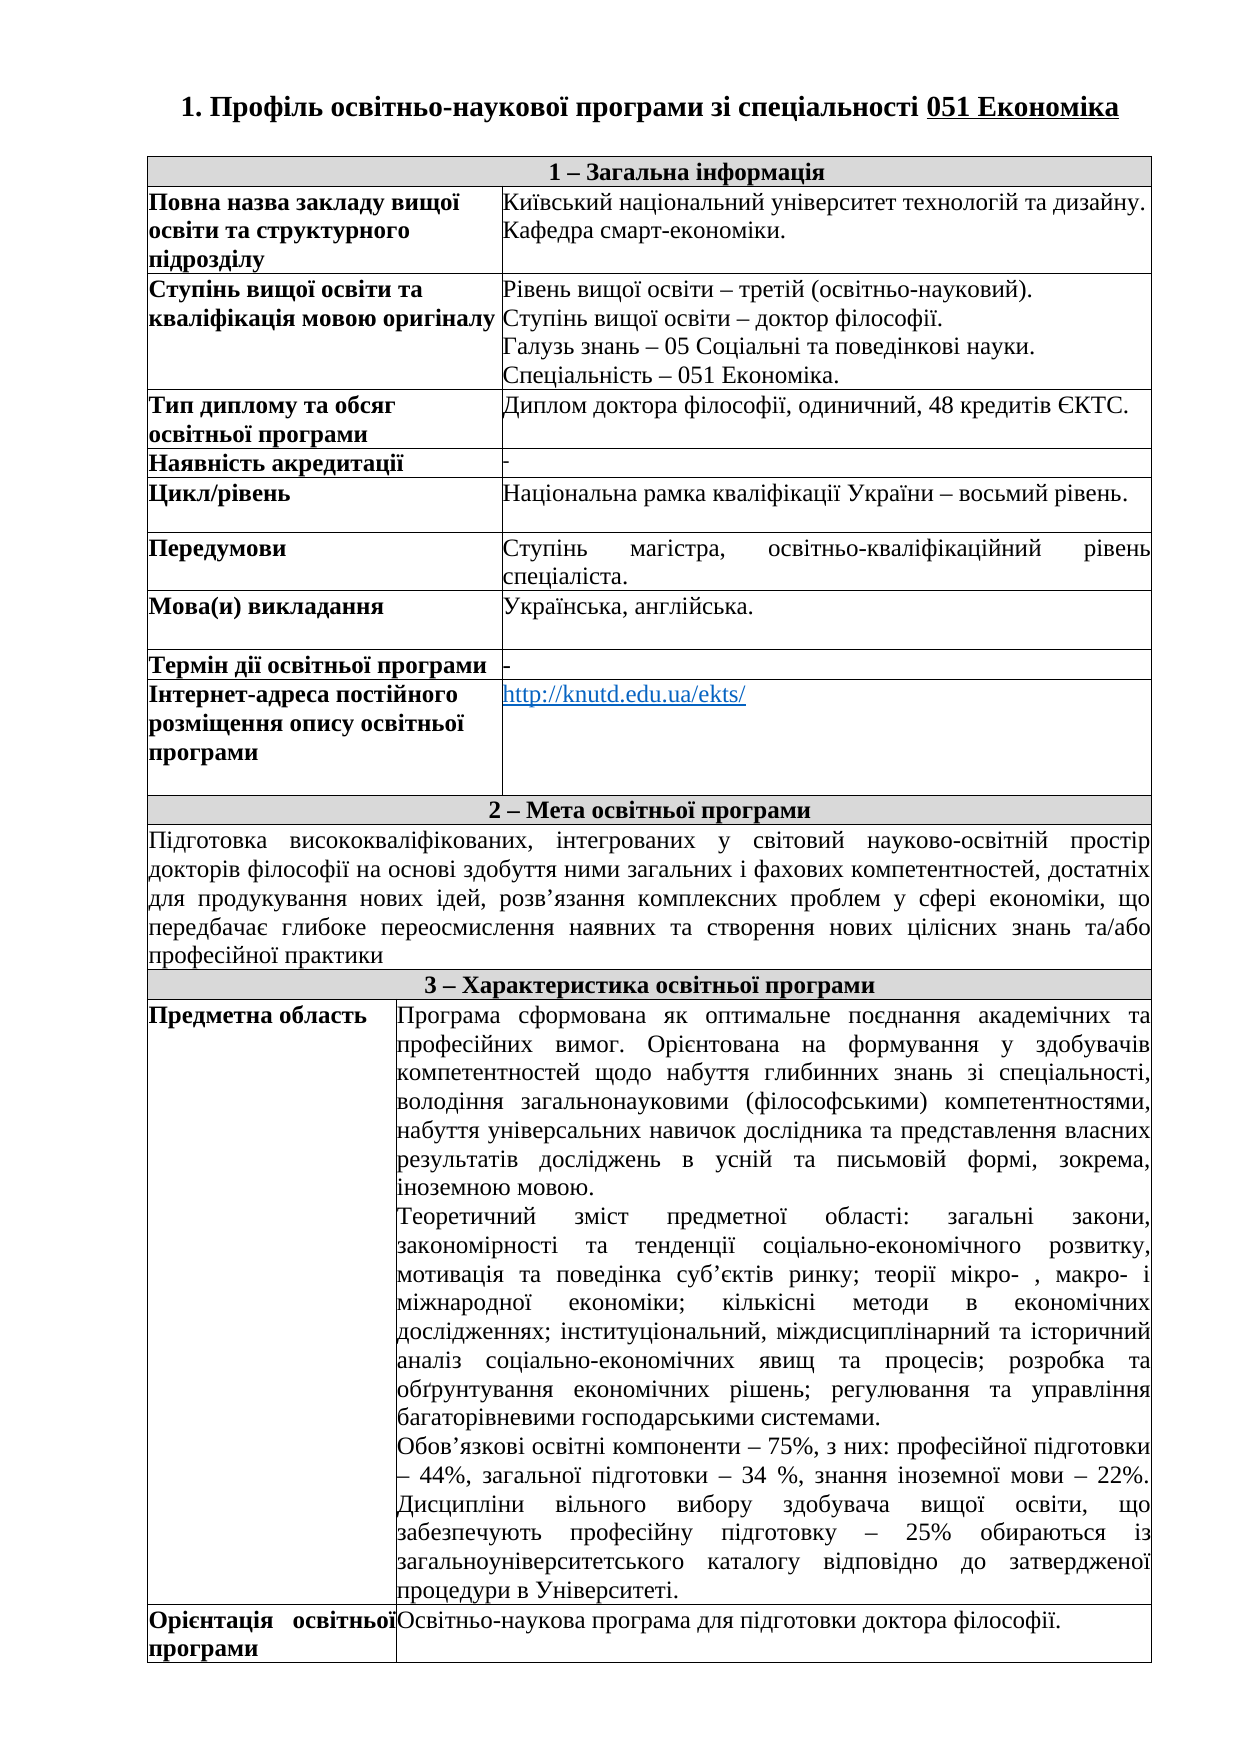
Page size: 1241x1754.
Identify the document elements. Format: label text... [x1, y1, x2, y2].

table_cell http://knutd.edu.ua/ekts/ [503, 680, 1151, 794]
table_cell Ступінь магістра, освітньо-кваліфікаційний рівень спеціаліста. [503, 533, 1151, 590]
table_cell Передумови [148, 533, 502, 590]
table_cell Диплом доктора філософії, одиничний, 48 кредитів ЄКТС. [503, 390, 1151, 447]
table_cell Підготовка висококваліфікованих, інтегрованих у світовий науково-освітній простір докторів філософії на основі здобуття ними загальних і фахових компетентностей, достатніх для продукування нових ідей, розв’язання комплексних проблем у сфері економіки, що передбачає глибоке переосмислення наявних та створення нових цілісних знань та/або професійної практики [148, 825, 1151, 969]
table_cell Київський національний університет технологій та дизайну. Кафедра смарт-економіки. [503, 187, 1151, 273]
table_cell Тип диплому та обсяг освітньої програми [148, 390, 502, 447]
table_cell Повна назва закладу вищої освіти та структурного підрозділу [148, 187, 502, 273]
table_cell 3 – Характеристика освітньої програми [148, 970, 1151, 999]
table_cell Освітньо-наукова програма для підготовки доктора філософії. [397, 1605, 1151, 1662]
table_cell Рівень вищої освіти – третій (освітньо-науковий). Ступінь вищої освіти – доктор філософії. Галузь знань – 05 Соціальні та поведінкові науки. Спеціальність – 051 Економіка. [503, 274, 1151, 389]
text 1. Профіль освітньо-наукової програми зі спеціальності 051 Економіка [148, 89, 1152, 122]
table_header 1 – Загальна інформація [148, 157, 1151, 186]
table_cell Українська, англійська. [503, 591, 1151, 649]
table_cell Цикл/рівень [148, 478, 502, 532]
table_cell Термін дії освітньої програми [148, 650, 502, 678]
table_cell 2 – Мета освітньої програми [148, 796, 1151, 824]
table_cell Наявність акредитації [148, 449, 502, 477]
table_cell - [503, 650, 1151, 678]
table_cell Мова(и) викладання [148, 591, 502, 649]
table_cell Ступінь вищої освіти та кваліфікація мовою оригіналу [148, 274, 502, 389]
table_cell Інтернет-адреса постійного розміщення опису освітньої програми [148, 680, 502, 794]
table_cell Національна рамка кваліфікації України – восьмий рівень. [503, 478, 1151, 532]
table_cell - [503, 449, 1151, 477]
table_cell Програма сформована як оптимальне поєднання академічних та професійних вимог. Орієнтована на формування у здобувачів компетентностей щодо набуття глибинних знань зі спеціальності, володіння загальнонауковими (філософськими) компетентностями, набуття універсальних навичок дослідника та представлення власних результатів досліджень в усній та письмовій формі, зокрема, іноземною мовою. Теоретичний зміст предметної області: загальні закони, закономірності та тенденції соціально-економічного розвитку, мотивація та поведінка суб’єктів ринку; теорії мікро- , макро- і міжнародної економіки; кількісні методи в економічних дослідженнях; інституціональний, міждисциплінарний та історичний аналіз соціально-економічних явищ та процесів; розробка та обґрунтування економічних рішень; регулювання та управління багаторівневими господарськими системами. Обов’язкові освітні компоненти – 75%, з них: професійної підготовки – 44%, загальної підготовки – 34 %, знання іноземної мови – 22%. Дисципліни вільного вибору здобувача вищої освіти, що забезпечують професійну підготовку – 25% обираються із загальноуніверситетського каталогу відповідно до затвердженої процедури в Університеті. [397, 1000, 1151, 1604]
table_cell Предметна область [148, 1000, 396, 1604]
table_cell Орієнтація освітньої програми [148, 1605, 396, 1662]
